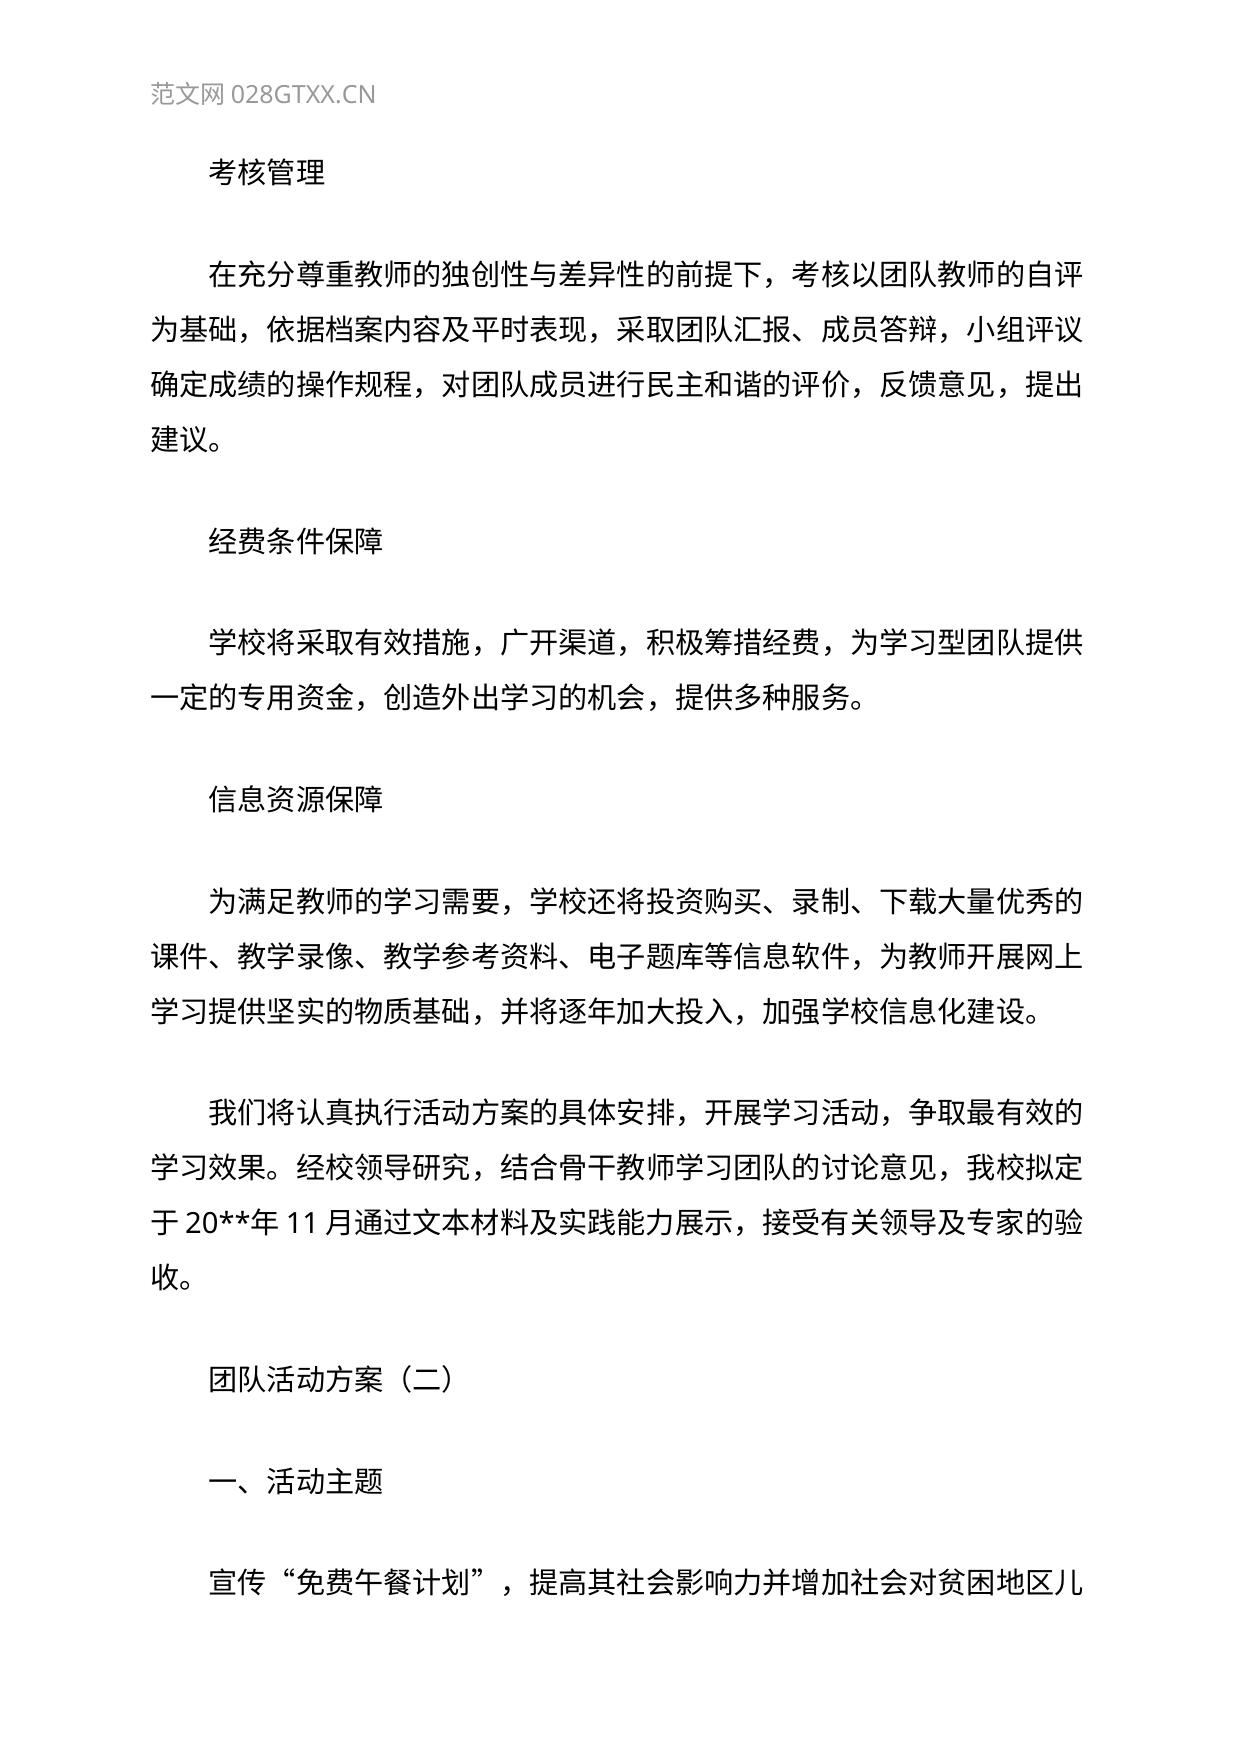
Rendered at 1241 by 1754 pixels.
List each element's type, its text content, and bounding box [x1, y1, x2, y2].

text 团队活动方案（二） [150, 1357, 1090, 1399]
text 信息资源保障 [150, 777, 1090, 819]
text 我们将认真执行活动方案的具体安排，开展学习活动，争取最有效的学习效果。经校领导研究，结合骨干教师学习团队的讨论意见，我校拟定于20**年11月通过文本材料及实践能力展示，接受有关领导及专家的验收。 [150, 1090, 1090, 1297]
text 一、活动主题 [150, 1458, 1090, 1501]
text 考核管理 [150, 150, 1090, 192]
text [150, 1560, 1090, 1602]
text 经费条件保障 [150, 518, 1090, 561]
text 在充分尊重教师的独创性与差异性的前提下，考核以团队教师的自评为基础，依据档案内容及平时表现，采取团队汇报、成员答辩，小组评议确定成绩的操作规程，对团队成员进行民主和谐的评价，反馈意见，提出建议。 [150, 252, 1090, 459]
text 为满足教师的学习需要，学校还将投资购买、录制、下载大量优秀的课件、教学录像、教学参考资料、电子题库等信息软件，为教师开展网上学习提供坚实的物质基础，并将逐年加大投入，加强学校信息化建设。 [150, 878, 1090, 1031]
text 学校将采取有效措施，广开渠道，积极筹措经费，为学习型团队提供一定的专用资金，创造外出学习的机会，提供多种服务。 [150, 620, 1090, 717]
